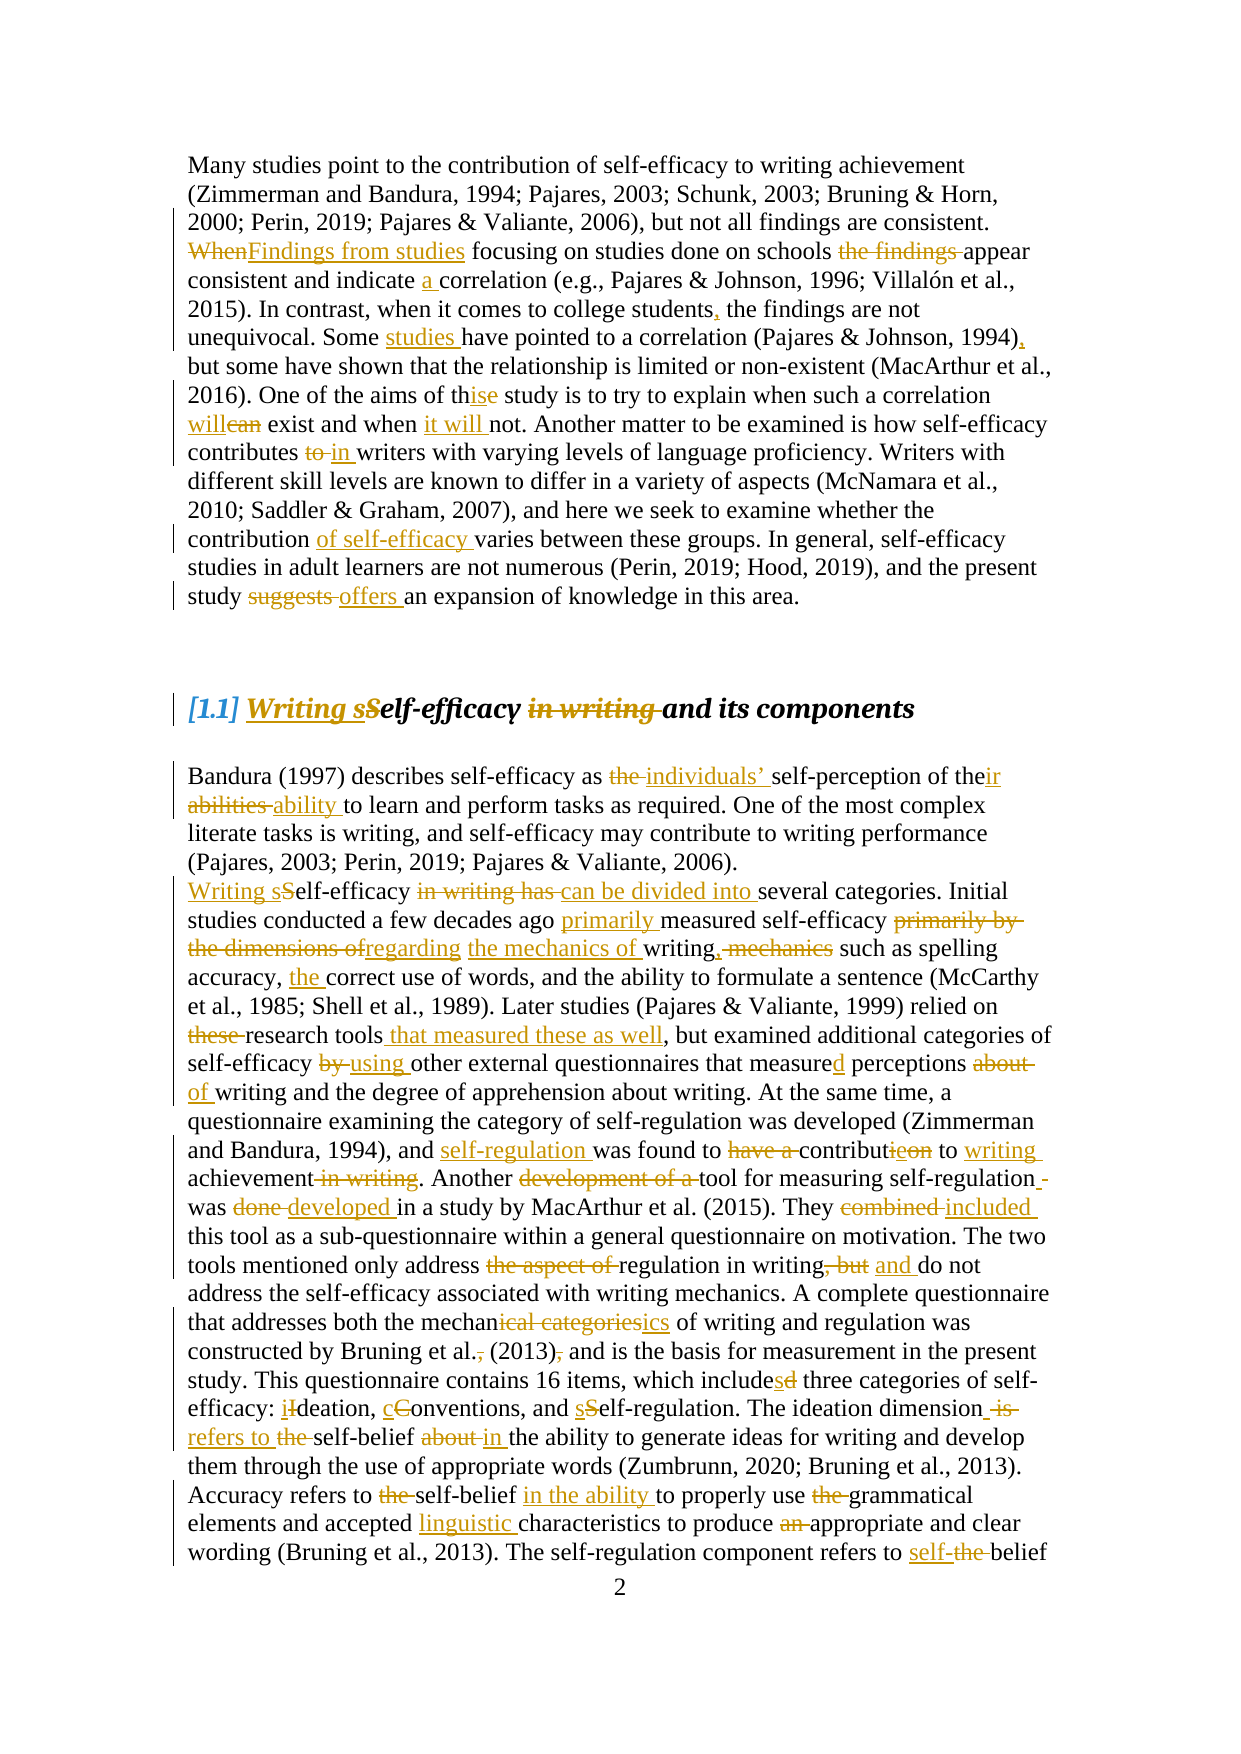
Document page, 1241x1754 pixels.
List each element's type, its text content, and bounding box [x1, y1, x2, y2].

text Bandura (1997) describes self-efficacy as self-perception of the to learn and perform tasks as required. One of the most complex literate tasks is writing, and self-efficacy may contribute to writing performance (Pajares, 2003; Perin, 2019; Pajares & Valiante, 2006). [187, 761, 1053, 876]
subtitle elf-efficacy and its components [187, 692, 1053, 726]
text Many studies point to the contribution of self-efficacy to writing achievement (Zimmerman and Bandura, 1994; Pajares, 2003; Schunk, 2003; Bruning & Horn, 2000; Perin, 2019; Pajares & Valiante, 2006), but not all findings are consistent. focusing on studies done on schools appear consistent and indicate correlation (e.g., Pajares & Johnson, 1996; Villalón et al., 2015). In contrast, when it comes to college students the findings are not unequivocal. Some have pointed to a correlation (Pajares & Johnson, 1994) but some have shown that the relationship is limited or non-existent (MacArthur et al., 2016). One of the aims of th study is to try to explain when such a correlation exist and when not. Another matter to be examined is how self-efficacy contributes writers with varying levels of language proficiency. Writers with different skill levels are known to differ in a variety of aspects (McNamara et al., 2010; Saddler & Graham, 2007), and here we seek to examine whether the contribution varies between these groups. In general, self-efficacy studies in adult learners are not numerous (Perin, 2019; Hood, 2019), and the present study an expansion of knowledge in this area. [187, 150, 1053, 610]
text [187, 876, 1053, 1566]
